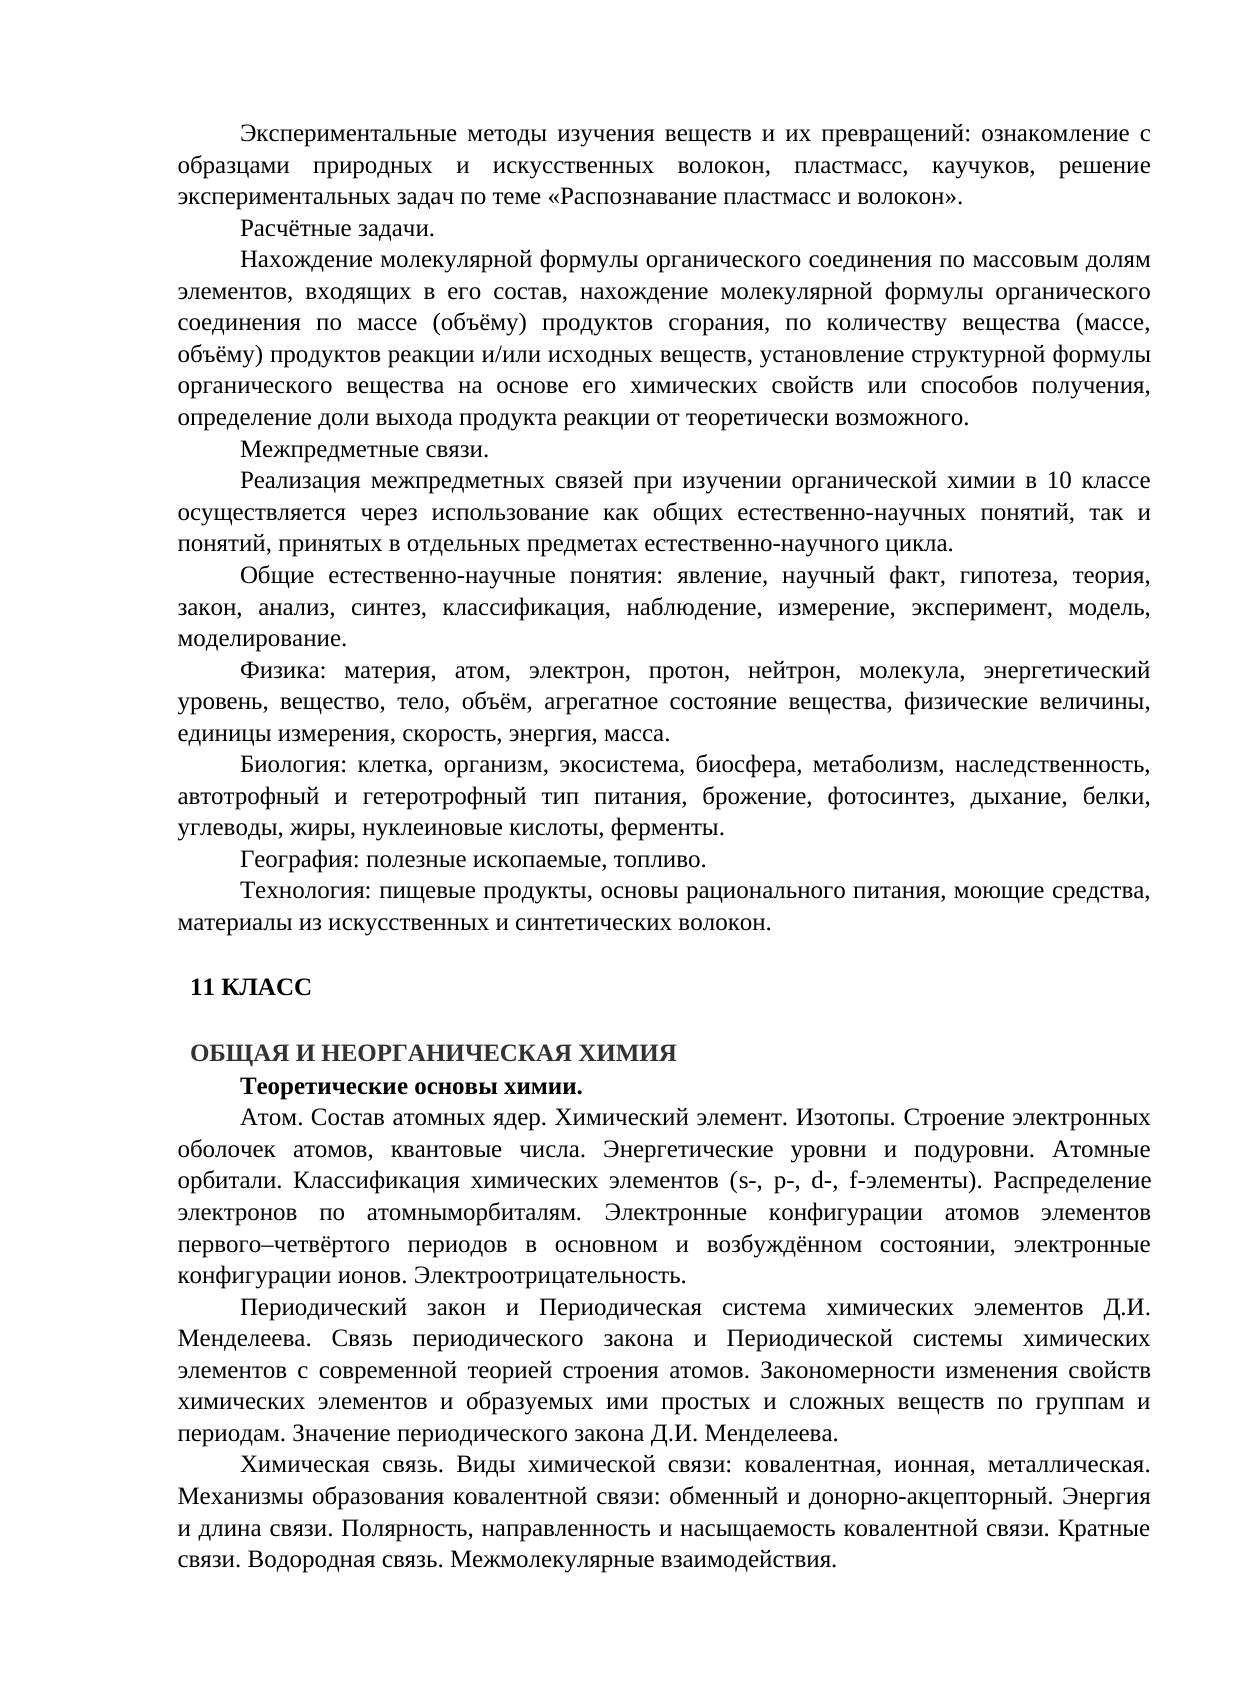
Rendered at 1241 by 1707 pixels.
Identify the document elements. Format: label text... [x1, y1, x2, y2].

text Экспериментальные методы изучения веществ и их превращений: ознакомление с образцами природных и искусственных волокон, пластмасс, каучуков, решение экспериментальных задач по теме «Распознавание пластмасс и волокон». [177, 118, 1152, 210]
text Физика: материя, атом, электрон, протон, нейтрон, молекула, энергетический уровень, вещество, тело, объём, агрегатное состояние вещества, физические величины, единицы измерения, скорость, энергия, масса. [177, 655, 1152, 747]
text Технология: пищевые продукты, основы рационального питания, моющие средства, материалы из искусственных и синтетических волокон. [177, 876, 1152, 936]
text География: полезные ископаемые, топливо. [177, 844, 1152, 873]
text Расчётные задачи. [177, 213, 1152, 242]
text Атом. Состав атомных ядер. Химический элемент. Изотопы. Строение электронных оболочек атомов, квантовые числа. Энергетические уровни и подуровни. Атомные орбитали. Классификация химических элементов (s-, p-, d-, f-элементы). Распределение электронов по атомныморбиталям. Электронные конфигурации атомов элементов первого–четвёртого периодов в основном и возбуждённом состоянии, электронные конфигурации ионов. Электроотрицательность. [177, 1102, 1152, 1289]
text Межпредметные связи. [177, 434, 1152, 462]
text Биология: клетка, организм, экосистема, биосфера, метаболизм, наследственность, автотрофный и гетеротрофный тип питания, брожение, фотосинтез, дыхание, белки, углеводы, жиры, нуклеиновые кислоты, ферменты. [177, 749, 1152, 841]
text Реализация межпредметных связей при изучении органической химии в 10 классе осуществляется через использование как общих естественно-научных понятий, так и понятий, принятых в отдельных предметах естественно-научного цикла. [177, 465, 1152, 557]
text ОБЩАЯ И НЕОРГАНИЧЕСКАЯ ХИМИЯ [190, 1038, 1152, 1067]
text Нахождение молекулярной формулы органического соединения по массовым долям элементов, входящих в его состав, нахождение молекулярной формулы органического соединения по массе (объёму) продуктов сгорания, по количеству вещества (массе, объёму) продуктов реакции и/или исходных веществ, установление структурной формулы органического вещества на основе его химических свойств или способов получения, определение доли выхода продукта реакции от теоретически возможного. [177, 244, 1152, 431]
text Общие естественно-научные понятия: явление, научный факт, гипотеза, теория, закон, анализ, синтез, классификация, наблюдение, измерение, эксперимент, модель, моделирование. [177, 560, 1152, 652]
text Теоретические основы химии. [177, 1071, 1152, 1099]
text Периодический закон и Периодическая система химических элементов Д.И. Менделеева. Связь периодического закона и Периодической системы химических элементов с современной теорией строения атомов. Закономерности изменения свойств химических элементов и образуемых ими простых и сложных веществ по группам и периодам. Значение периодического закона Д.И. Менделеева. [177, 1292, 1152, 1447]
text 11 КЛАСС [190, 972, 1152, 1001]
text Химическая связь. Виды химической связи: ковалентная, ионная, металлическая. Механизмы образования ковалентной связи: обменный и донорно-акцепторный. Энергия и длина связи. Полярность, направленность и насыщаемость ковалентной связи. Кратные связи. Водородная связь. Межмолекулярные взаимодействия. [177, 1449, 1152, 1573]
